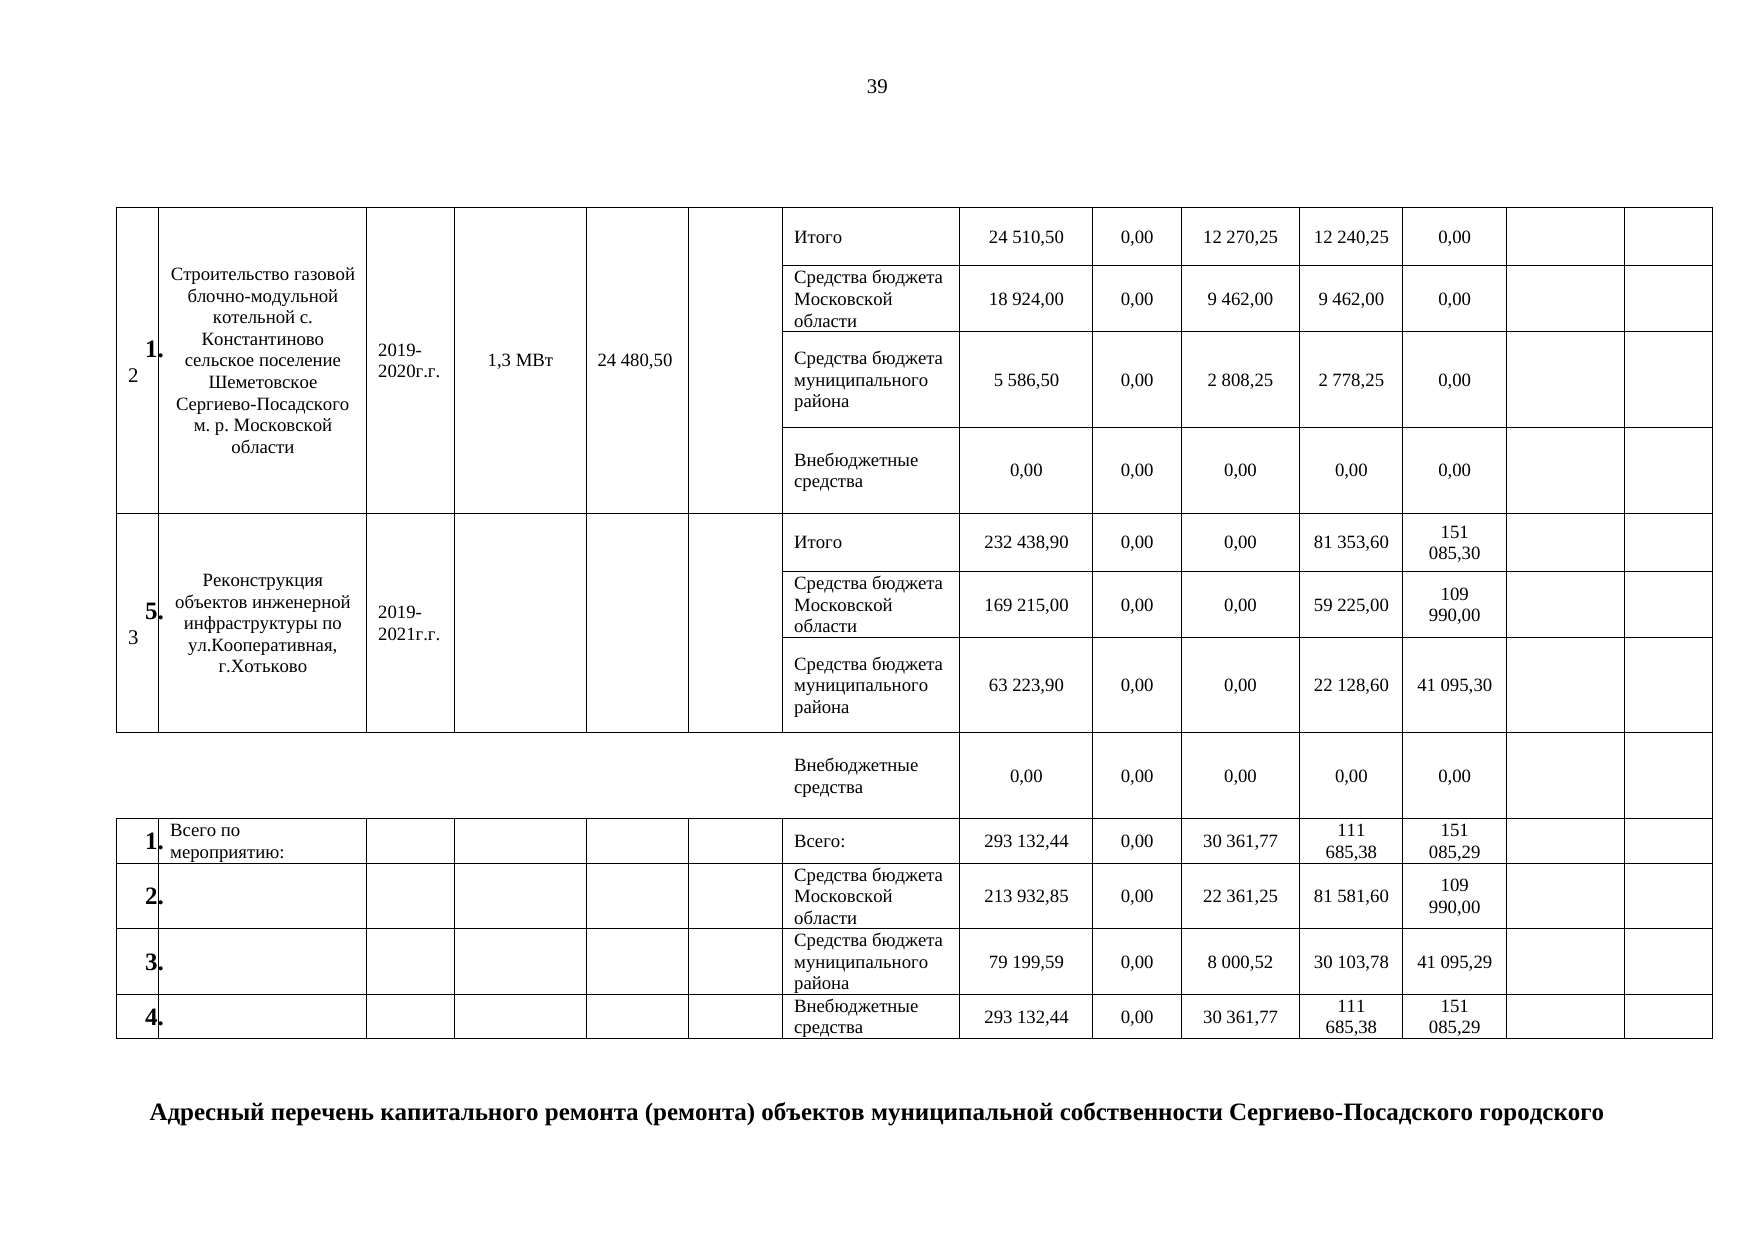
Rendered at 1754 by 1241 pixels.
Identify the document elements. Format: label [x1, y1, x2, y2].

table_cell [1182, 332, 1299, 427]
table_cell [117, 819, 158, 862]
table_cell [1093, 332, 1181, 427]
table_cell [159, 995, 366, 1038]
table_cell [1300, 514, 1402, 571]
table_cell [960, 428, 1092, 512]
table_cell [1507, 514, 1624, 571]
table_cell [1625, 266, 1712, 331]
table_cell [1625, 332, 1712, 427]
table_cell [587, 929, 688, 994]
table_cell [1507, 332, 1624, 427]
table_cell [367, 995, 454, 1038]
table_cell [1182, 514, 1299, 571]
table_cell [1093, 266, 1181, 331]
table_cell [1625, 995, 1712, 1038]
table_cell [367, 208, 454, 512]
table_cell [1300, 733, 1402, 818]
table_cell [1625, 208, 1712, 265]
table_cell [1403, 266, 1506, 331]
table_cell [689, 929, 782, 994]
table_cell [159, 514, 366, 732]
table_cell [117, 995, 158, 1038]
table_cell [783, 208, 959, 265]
text [118, 1097, 1636, 1125]
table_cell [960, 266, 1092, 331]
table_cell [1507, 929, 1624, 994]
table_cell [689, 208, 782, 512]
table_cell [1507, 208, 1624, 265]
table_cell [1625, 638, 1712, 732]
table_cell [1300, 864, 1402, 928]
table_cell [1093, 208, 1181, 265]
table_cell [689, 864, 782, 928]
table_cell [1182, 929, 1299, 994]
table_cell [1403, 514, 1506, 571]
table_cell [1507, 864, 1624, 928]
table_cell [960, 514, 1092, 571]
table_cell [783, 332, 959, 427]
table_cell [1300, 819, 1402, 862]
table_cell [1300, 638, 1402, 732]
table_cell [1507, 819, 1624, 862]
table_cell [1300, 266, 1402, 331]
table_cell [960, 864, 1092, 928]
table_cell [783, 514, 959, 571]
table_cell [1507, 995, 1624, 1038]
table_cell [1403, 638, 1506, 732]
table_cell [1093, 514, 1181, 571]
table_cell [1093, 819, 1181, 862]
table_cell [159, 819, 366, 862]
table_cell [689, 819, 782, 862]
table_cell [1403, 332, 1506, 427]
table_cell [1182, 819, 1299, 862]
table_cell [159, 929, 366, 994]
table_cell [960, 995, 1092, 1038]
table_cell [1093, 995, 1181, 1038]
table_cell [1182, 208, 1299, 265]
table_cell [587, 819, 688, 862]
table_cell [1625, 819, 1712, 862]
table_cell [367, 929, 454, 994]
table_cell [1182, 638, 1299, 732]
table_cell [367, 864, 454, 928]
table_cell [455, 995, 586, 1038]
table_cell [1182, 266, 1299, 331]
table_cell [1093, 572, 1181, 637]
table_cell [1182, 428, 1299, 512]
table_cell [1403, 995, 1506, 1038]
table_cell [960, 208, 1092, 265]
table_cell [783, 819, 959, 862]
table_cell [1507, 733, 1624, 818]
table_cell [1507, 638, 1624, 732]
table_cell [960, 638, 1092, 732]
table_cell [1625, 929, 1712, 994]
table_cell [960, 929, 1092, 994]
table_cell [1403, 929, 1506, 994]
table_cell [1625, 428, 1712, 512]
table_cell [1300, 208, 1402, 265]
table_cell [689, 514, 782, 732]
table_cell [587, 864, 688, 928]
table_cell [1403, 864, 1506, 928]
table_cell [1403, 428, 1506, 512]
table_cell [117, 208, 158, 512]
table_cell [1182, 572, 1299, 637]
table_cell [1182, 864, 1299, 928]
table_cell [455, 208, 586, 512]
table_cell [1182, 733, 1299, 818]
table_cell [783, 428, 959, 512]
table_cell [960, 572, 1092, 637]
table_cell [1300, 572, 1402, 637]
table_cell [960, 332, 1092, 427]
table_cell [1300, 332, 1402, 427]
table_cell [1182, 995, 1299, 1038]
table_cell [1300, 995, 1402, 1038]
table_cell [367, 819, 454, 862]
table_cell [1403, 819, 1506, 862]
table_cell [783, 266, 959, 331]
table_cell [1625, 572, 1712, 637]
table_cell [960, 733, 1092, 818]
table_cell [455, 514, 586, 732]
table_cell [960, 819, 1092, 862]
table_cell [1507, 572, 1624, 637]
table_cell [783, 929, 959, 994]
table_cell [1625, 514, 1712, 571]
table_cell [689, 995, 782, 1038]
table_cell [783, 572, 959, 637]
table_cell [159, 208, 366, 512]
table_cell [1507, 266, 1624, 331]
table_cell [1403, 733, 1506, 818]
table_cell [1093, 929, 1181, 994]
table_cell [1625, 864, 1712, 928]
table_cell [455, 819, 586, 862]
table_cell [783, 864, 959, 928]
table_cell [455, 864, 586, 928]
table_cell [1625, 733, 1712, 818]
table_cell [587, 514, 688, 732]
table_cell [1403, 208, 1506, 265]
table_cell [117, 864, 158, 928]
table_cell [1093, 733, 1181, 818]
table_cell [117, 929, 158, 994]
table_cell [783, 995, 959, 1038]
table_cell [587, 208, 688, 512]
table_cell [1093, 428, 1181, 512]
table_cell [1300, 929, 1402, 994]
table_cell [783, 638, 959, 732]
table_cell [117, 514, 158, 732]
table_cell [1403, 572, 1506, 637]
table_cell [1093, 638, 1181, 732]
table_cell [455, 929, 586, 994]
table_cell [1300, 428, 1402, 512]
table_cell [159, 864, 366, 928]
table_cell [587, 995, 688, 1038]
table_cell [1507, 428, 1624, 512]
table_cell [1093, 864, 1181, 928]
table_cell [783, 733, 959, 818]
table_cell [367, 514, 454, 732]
